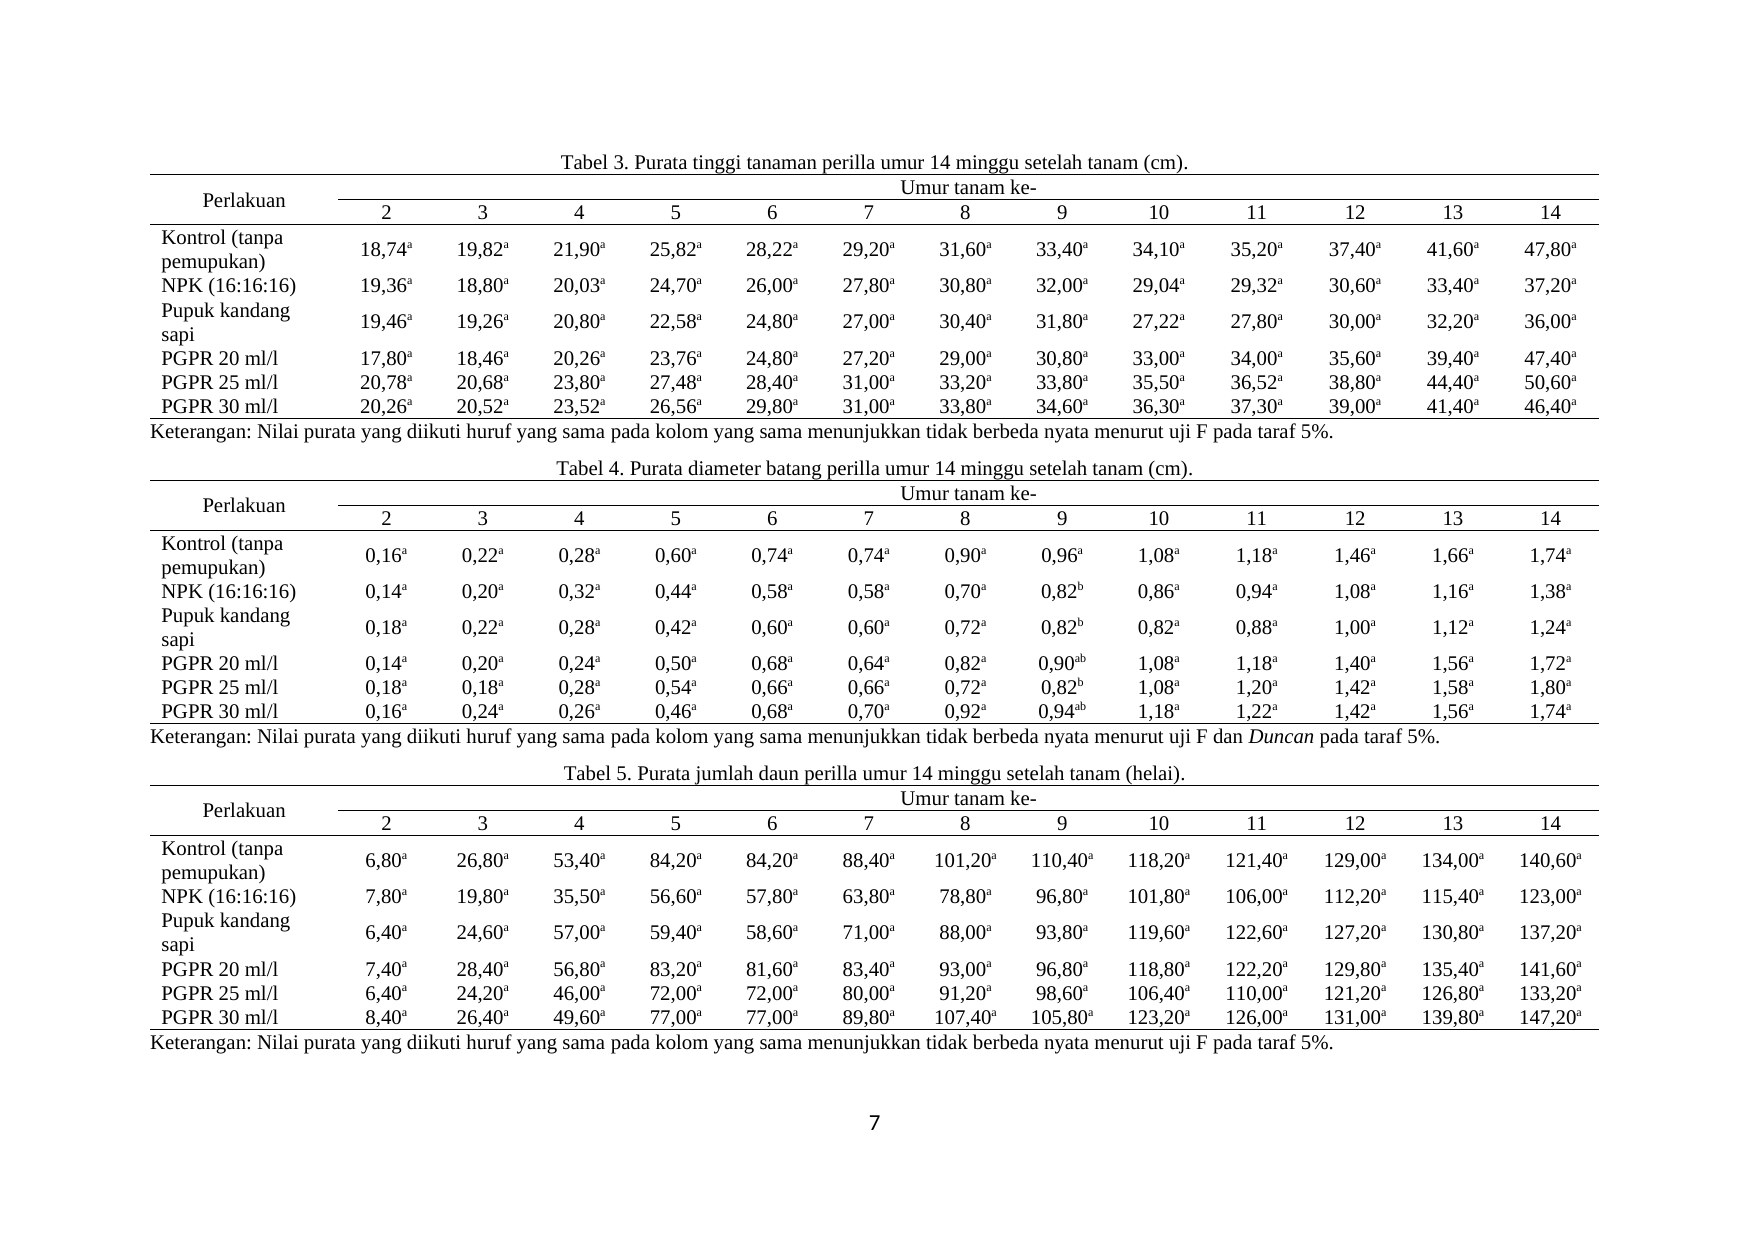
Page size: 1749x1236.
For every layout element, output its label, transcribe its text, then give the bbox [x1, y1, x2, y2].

table_cell 0,74a [820, 531, 917, 579]
table_cell 44,40a [1404, 370, 1502, 394]
table_cell 110,40a [1014, 836, 1110, 884]
table_cell 9 [1014, 811, 1110, 835]
table_cell 8 [917, 200, 1013, 224]
table_cell 7 [820, 200, 917, 224]
table_cell 24,60a [434, 908, 531, 956]
table_cell 0,94ab [1014, 699, 1110, 723]
table_header Perlakuan [150, 786, 338, 835]
table_cell 31,80a [1014, 298, 1110, 346]
table_cell 77,00a [724, 1005, 820, 1029]
table_cell 0,66a [724, 675, 820, 699]
table_cell 126,00a [1207, 1005, 1306, 1029]
table_cell 20,80a [531, 298, 627, 346]
table_cell 6,80a [338, 836, 434, 884]
table_cell 0,20a [434, 579, 531, 603]
table_cell 0,22a [434, 603, 531, 651]
table_cell 20,52a [434, 394, 531, 418]
table_cell 29,04a [1110, 274, 1207, 297]
table_cell 4 [531, 506, 627, 530]
table_cell 0,26a [531, 699, 627, 723]
table_cell 0,28a [531, 531, 627, 579]
table_cell 0,50a [628, 651, 724, 675]
table_cell 30,40a [917, 298, 1013, 346]
table_cell 9 [1014, 200, 1110, 224]
table_cell 35,50a [531, 884, 627, 908]
table_header Perlakuan [150, 175, 338, 224]
table_cell 1,22a [1207, 699, 1306, 723]
table_cell 0,96a [1014, 531, 1110, 579]
table_header Umur tanam ke- [338, 786, 1599, 810]
table_cell 0,18a [338, 603, 434, 651]
table_cell 32,00a [1014, 274, 1110, 297]
table_cell 41,60a [1404, 225, 1502, 273]
table_cell 110,00a [1207, 981, 1306, 1004]
table_cell 1,00a [1306, 603, 1404, 651]
table_cell 2 [338, 811, 434, 835]
table_cell 0,90ab [1014, 651, 1110, 675]
table_cell 20,03a [531, 274, 627, 297]
table_cell 33,80a [1014, 370, 1110, 394]
table_cell 0,32a [531, 579, 627, 603]
table_cell 3 [434, 506, 531, 530]
table_cell 33,40a [1014, 225, 1110, 273]
table_cell 0,70a [917, 579, 1013, 603]
table_cell 101,20a [917, 836, 1013, 884]
table_cell 0,60a [724, 603, 820, 651]
table_header Perlakuan [150, 481, 338, 530]
table_cell 122,20a [1207, 956, 1306, 981]
table_cell 47,80a [1502, 225, 1599, 273]
table_cell 0,72a [917, 675, 1013, 699]
table_cell 27,20a [820, 346, 917, 370]
table_cell 29,20a [820, 225, 917, 273]
table_cell 1,66a [1404, 531, 1502, 579]
table_cell 26,00a [724, 274, 820, 297]
table_cell Pupuk kandang sapi [150, 603, 338, 651]
table_cell 0,44a [628, 579, 724, 603]
table_cell 0,82a [1110, 603, 1207, 651]
table_cell NPK (16:16:16) [150, 579, 338, 603]
table_cell 122,60a [1207, 908, 1306, 956]
table_cell 84,20a [628, 836, 724, 884]
table_cell 28,40a [724, 370, 820, 394]
table_cell 30,80a [1014, 346, 1110, 370]
table_cell 14 [1502, 506, 1599, 530]
table_cell 19,80a [434, 884, 531, 908]
table_cell 6,40a [338, 981, 434, 1004]
table_cell PGPR 25 ml/l [150, 370, 338, 394]
table_cell 11 [1207, 506, 1306, 530]
table_cell 57,00a [531, 908, 627, 956]
table_cell 127,20a [1306, 908, 1404, 956]
table_cell 89,80a [820, 1005, 917, 1029]
table_cell 0,16a [338, 699, 434, 723]
table_cell 4 [531, 200, 627, 224]
table_header Umur tanam ke- [338, 481, 1599, 504]
table_cell 72,00a [628, 981, 724, 1004]
table_cell 0,24a [434, 699, 531, 723]
table_cell 12 [1306, 506, 1404, 530]
table_cell 11 [1207, 811, 1306, 835]
table_cell 126,80a [1404, 981, 1502, 1004]
table_cell 19,82a [434, 225, 531, 273]
table_cell 0,24a [531, 651, 627, 675]
table_cell 13 [1404, 506, 1502, 530]
table_cell NPK (16:16:16) [150, 884, 338, 908]
table_cell 1,38a [1502, 579, 1599, 603]
table_cell 13 [1404, 811, 1502, 835]
table_cell Kontrol (tanpa pemupukan) [150, 836, 338, 884]
table_cell 53,40a [531, 836, 627, 884]
table_cell PGPR 30 ml/l [150, 394, 338, 418]
table_cell 7,40a [338, 956, 434, 981]
table_cell PGPR 25 ml/l [150, 675, 338, 699]
table_cell 17,80a [338, 346, 434, 370]
table_cell 106,00a [1207, 884, 1306, 908]
table_cell 24,80a [724, 346, 820, 370]
table_cell 1,56a [1404, 699, 1502, 723]
table_cell 141,60a [1502, 956, 1599, 981]
table_cell 20,68a [434, 370, 531, 394]
table_cell 1,40a [1306, 651, 1404, 675]
table_cell 0,58a [724, 579, 820, 603]
table_cell 31,60a [917, 225, 1013, 273]
table_cell 47,40a [1502, 346, 1599, 370]
table_cell 18,46a [434, 346, 531, 370]
table_cell 1,18a [1110, 699, 1207, 723]
table_cell 33,00a [1110, 346, 1207, 370]
table_cell 0,58a [820, 579, 917, 603]
table_header Umur tanam ke- [338, 175, 1599, 199]
table_cell 49,60a [531, 1005, 627, 1029]
table_cell 14 [1502, 200, 1599, 224]
table_cell 0,86a [1110, 579, 1207, 603]
table_cell 91,20a [917, 981, 1013, 1004]
table_cell 46,00a [531, 981, 627, 1004]
table_cell 1,46a [1306, 531, 1404, 579]
table_cell 58,60a [724, 908, 820, 956]
table_cell 101,80a [1110, 884, 1207, 908]
table_cell 36,30a [1110, 394, 1207, 418]
table_cell 30,60a [1306, 274, 1404, 297]
table_cell PGPR 20 ml/l [150, 956, 338, 981]
table_cell PGPR 30 ml/l [150, 699, 338, 723]
table_cell 0,16a [338, 531, 434, 579]
table_cell 33,80a [917, 394, 1013, 418]
table_cell 129,00a [1306, 836, 1404, 884]
table_cell 0,74a [724, 531, 820, 579]
table_cell 29,32a [1207, 274, 1306, 297]
table_cell 1,72a [1502, 651, 1599, 675]
table_cell 24,80a [724, 298, 820, 346]
table_cell 33,40a [1404, 274, 1502, 297]
table_cell 38,80a [1306, 370, 1404, 394]
table_cell 140,60a [1502, 836, 1599, 884]
table_cell 46,40a [1502, 394, 1599, 418]
table_cell 0,28a [531, 603, 627, 651]
table_cell 0,82b [1014, 603, 1110, 651]
table_cell 0,14a [338, 579, 434, 603]
table_cell 33,20a [917, 370, 1013, 394]
table_cell 88,40a [820, 836, 917, 884]
table_cell 27,80a [1207, 298, 1306, 346]
table_cell 81,60a [724, 956, 820, 981]
table_cell 77,00a [628, 1005, 724, 1029]
table_cell 26,40a [434, 1005, 531, 1029]
table_cell 1,18a [1207, 531, 1306, 579]
table_cell 0,94a [1207, 579, 1306, 603]
table_cell 0,82b [1014, 579, 1110, 603]
table_cell 27,00a [820, 298, 917, 346]
table_cell 24,70a [628, 274, 724, 297]
table_cell 22,58a [628, 298, 724, 346]
table_cell Pupuk kandang sapi [150, 908, 338, 956]
table_cell NPK (16:16:16) [150, 274, 338, 297]
text Keterangan: Nilai purata yang diikuti huruf yang sama pada kolom yang sama menunjukkan tidak berbeda nyata menurut uji F pada taraf 5%. [150, 1030, 1599, 1054]
table_cell PGPR 25 ml/l [150, 981, 338, 1004]
table_cell 20,26a [531, 346, 627, 370]
table_cell 1,16a [1404, 579, 1502, 603]
table_cell 1,08a [1306, 579, 1404, 603]
table_cell 35,20a [1207, 225, 1306, 273]
table_cell 1,20a [1207, 675, 1306, 699]
table_cell 3 [434, 811, 531, 835]
table_cell 34,10a [1110, 225, 1207, 273]
table_cell 83,20a [628, 956, 724, 981]
table_cell 1,42a [1306, 675, 1404, 699]
table_cell 34,60a [1014, 394, 1110, 418]
table_cell 63,80a [820, 884, 917, 908]
table_cell 1,80a [1502, 675, 1599, 699]
table_cell PGPR 20 ml/l [150, 346, 338, 370]
table_cell 35,60a [1306, 346, 1404, 370]
table_cell 1,74a [1502, 699, 1599, 723]
table_cell 19,26a [434, 298, 531, 346]
table_cell 78,80a [917, 884, 1013, 908]
table_cell 8,40a [338, 1005, 434, 1029]
table_cell 118,80a [1110, 956, 1207, 981]
table_cell 23,52a [531, 394, 627, 418]
table_cell 1,74a [1502, 531, 1599, 579]
table_cell 96,80a [1014, 884, 1110, 908]
table_cell 39,00a [1306, 394, 1404, 418]
table_cell 12 [1306, 200, 1404, 224]
table_cell 36,00a [1502, 298, 1599, 346]
table_cell 26,80a [434, 836, 531, 884]
table_cell 0,46a [628, 699, 724, 723]
table_cell 25,82a [628, 225, 724, 273]
table_cell 0,18a [434, 675, 531, 699]
table_cell 2 [338, 200, 434, 224]
table_cell 1,18a [1207, 651, 1306, 675]
table_cell 98,60a [1014, 981, 1110, 1004]
table_cell 30,80a [917, 274, 1013, 297]
table_cell PGPR 30 ml/l [150, 1005, 338, 1029]
table_cell 3 [434, 200, 531, 224]
table_cell 1,56a [1404, 651, 1502, 675]
table_cell 0,90a [917, 531, 1013, 579]
table_cell 35,50a [1110, 370, 1207, 394]
table_cell 6 [724, 200, 820, 224]
table_cell 34,00a [1207, 346, 1306, 370]
table_cell 6 [724, 811, 820, 835]
table_cell 1,08a [1110, 651, 1207, 675]
table_cell 134,00a [1404, 836, 1502, 884]
table_cell 7 [820, 506, 917, 530]
table_cell 26,56a [628, 394, 724, 418]
table_cell 7,80a [338, 884, 434, 908]
table_cell 27,80a [820, 274, 917, 297]
table_cell 1,42a [1306, 699, 1404, 723]
text Keterangan: Nilai purata yang diikuti huruf yang sama pada kolom yang sama menunjukkan tidak berbeda nyata menurut uji F pada taraf 5%. [150, 419, 1599, 443]
table_cell 13 [1404, 200, 1502, 224]
table_cell 121,40a [1207, 836, 1306, 884]
table_cell 0,66a [820, 675, 917, 699]
table_cell 23,76a [628, 346, 724, 370]
table_cell 1,08a [1110, 675, 1207, 699]
table_cell 27,22a [1110, 298, 1207, 346]
table_cell 36,52a [1207, 370, 1306, 394]
table_cell 129,80a [1306, 956, 1404, 981]
table_cell 50,60a [1502, 370, 1599, 394]
table_cell 93,80a [1014, 908, 1110, 956]
table_cell 83,40a [820, 956, 917, 981]
table_cell 7 [820, 811, 917, 835]
table_cell 20,78a [338, 370, 434, 394]
table_cell 0,64a [820, 651, 917, 675]
table_cell 30,00a [1306, 298, 1404, 346]
table_cell 27,48a [628, 370, 724, 394]
table_cell 37,20a [1502, 274, 1599, 297]
table_cell 0,60a [820, 603, 917, 651]
table_cell 0,72a [917, 603, 1013, 651]
table_cell 8 [917, 811, 1013, 835]
table_cell 72,00a [724, 981, 820, 1004]
table_cell 19,36a [338, 274, 434, 297]
table_cell 80,00a [820, 981, 917, 1004]
table_cell 1,12a [1404, 603, 1502, 651]
table_cell 1,08a [1110, 531, 1207, 579]
table_cell 0,42a [628, 603, 724, 651]
table_cell 0,82a [917, 651, 1013, 675]
table_cell 0,92a [917, 699, 1013, 723]
table_cell 29,00a [917, 346, 1013, 370]
table_cell 130,80a [1404, 908, 1502, 956]
table_cell 0,88a [1207, 603, 1306, 651]
table_cell 2 [338, 506, 434, 530]
table_cell 31,00a [820, 370, 917, 394]
table_cell 28,22a [724, 225, 820, 273]
table_cell 93,00a [917, 956, 1013, 981]
table_cell 11 [1207, 200, 1306, 224]
table_cell 139,80a [1404, 1005, 1502, 1029]
table_cell 59,40a [628, 908, 724, 956]
table_cell 107,40a [917, 1005, 1013, 1029]
table_cell 8 [917, 506, 1013, 530]
table_cell 9 [1014, 506, 1110, 530]
table_cell 119,60a [1110, 908, 1207, 956]
table_cell 137,20a [1502, 908, 1599, 956]
table_cell 37,40a [1306, 225, 1404, 273]
table_cell 88,00a [917, 908, 1013, 956]
table_cell 5 [628, 811, 724, 835]
table_cell 10 [1110, 811, 1207, 835]
table_cell 0,28a [531, 675, 627, 699]
table_cell 5 [628, 506, 724, 530]
table_cell 24,20a [434, 981, 531, 1004]
table_cell 84,20a [724, 836, 820, 884]
table_cell 106,40a [1110, 981, 1207, 1004]
table_cell 12 [1306, 811, 1404, 835]
table_cell 6,40a [338, 908, 434, 956]
table_cell 10 [1110, 200, 1207, 224]
text Keterangan: Nilai purata yang diikuti huruf yang sama pada kolom yang sama menunjukkan tidak berbeda nyata menurut uji F dan Duncan pada taraf 5%. [150, 724, 1599, 748]
table_cell PGPR 20 ml/l [150, 651, 338, 675]
table_cell 32,20a [1404, 298, 1502, 346]
table_cell 1,24a [1502, 603, 1599, 651]
table_cell 123,00a [1502, 884, 1599, 908]
table_cell 123,20a [1110, 1005, 1207, 1029]
table_cell Kontrol (tanpa pemupukan) [150, 225, 338, 273]
table_cell 71,00a [820, 908, 917, 956]
table_cell 135,40a [1404, 956, 1502, 981]
table_cell 18,74a [338, 225, 434, 273]
table_cell 5 [628, 200, 724, 224]
table_cell 0,70a [820, 699, 917, 723]
table_cell 39,40a [1404, 346, 1502, 370]
table_cell 18,80a [434, 274, 531, 297]
table_cell 0,18a [338, 675, 434, 699]
table_cell 31,00a [820, 394, 917, 418]
table_cell 0,20a [434, 651, 531, 675]
table_cell 118,20a [1110, 836, 1207, 884]
table_cell 0,60a [628, 531, 724, 579]
table_cell 131,00a [1306, 1005, 1404, 1029]
table_cell 4 [531, 811, 627, 835]
table_cell 96,80a [1014, 956, 1110, 981]
table_cell 19,46a [338, 298, 434, 346]
table_cell 0,82b [1014, 675, 1110, 699]
table_cell 56,80a [531, 956, 627, 981]
table_cell 20,26a [338, 394, 434, 418]
table_cell 10 [1110, 506, 1207, 530]
table_cell 0,68a [724, 651, 820, 675]
table_cell 6 [724, 506, 820, 530]
table_cell 133,20a [1502, 981, 1599, 1004]
table_cell 57,80a [724, 884, 820, 908]
table_cell 29,80a [724, 394, 820, 418]
table_cell 0,22a [434, 531, 531, 579]
table_cell 147,20a [1502, 1005, 1599, 1029]
table_cell 56,60a [628, 884, 724, 908]
table_cell 121,20a [1306, 981, 1404, 1004]
table_cell Kontrol (tanpa pemupukan) [150, 531, 338, 579]
table_cell 1,58a [1404, 675, 1502, 699]
table_cell 0,68a [724, 699, 820, 723]
table_cell 0,14a [338, 651, 434, 675]
table_cell Pupuk kandang sapi [150, 298, 338, 346]
table_cell 28,40a [434, 956, 531, 981]
table_cell 14 [1502, 811, 1599, 835]
table_cell 41,40a [1404, 394, 1502, 418]
table_cell 23,80a [531, 370, 627, 394]
table_cell 105,80a [1014, 1005, 1110, 1029]
table_cell 21,90a [531, 225, 627, 273]
table_cell 115,40a [1404, 884, 1502, 908]
table_cell 112,20a [1306, 884, 1404, 908]
table_cell 0,54a [628, 675, 724, 699]
table_cell 37,30a [1207, 394, 1306, 418]
